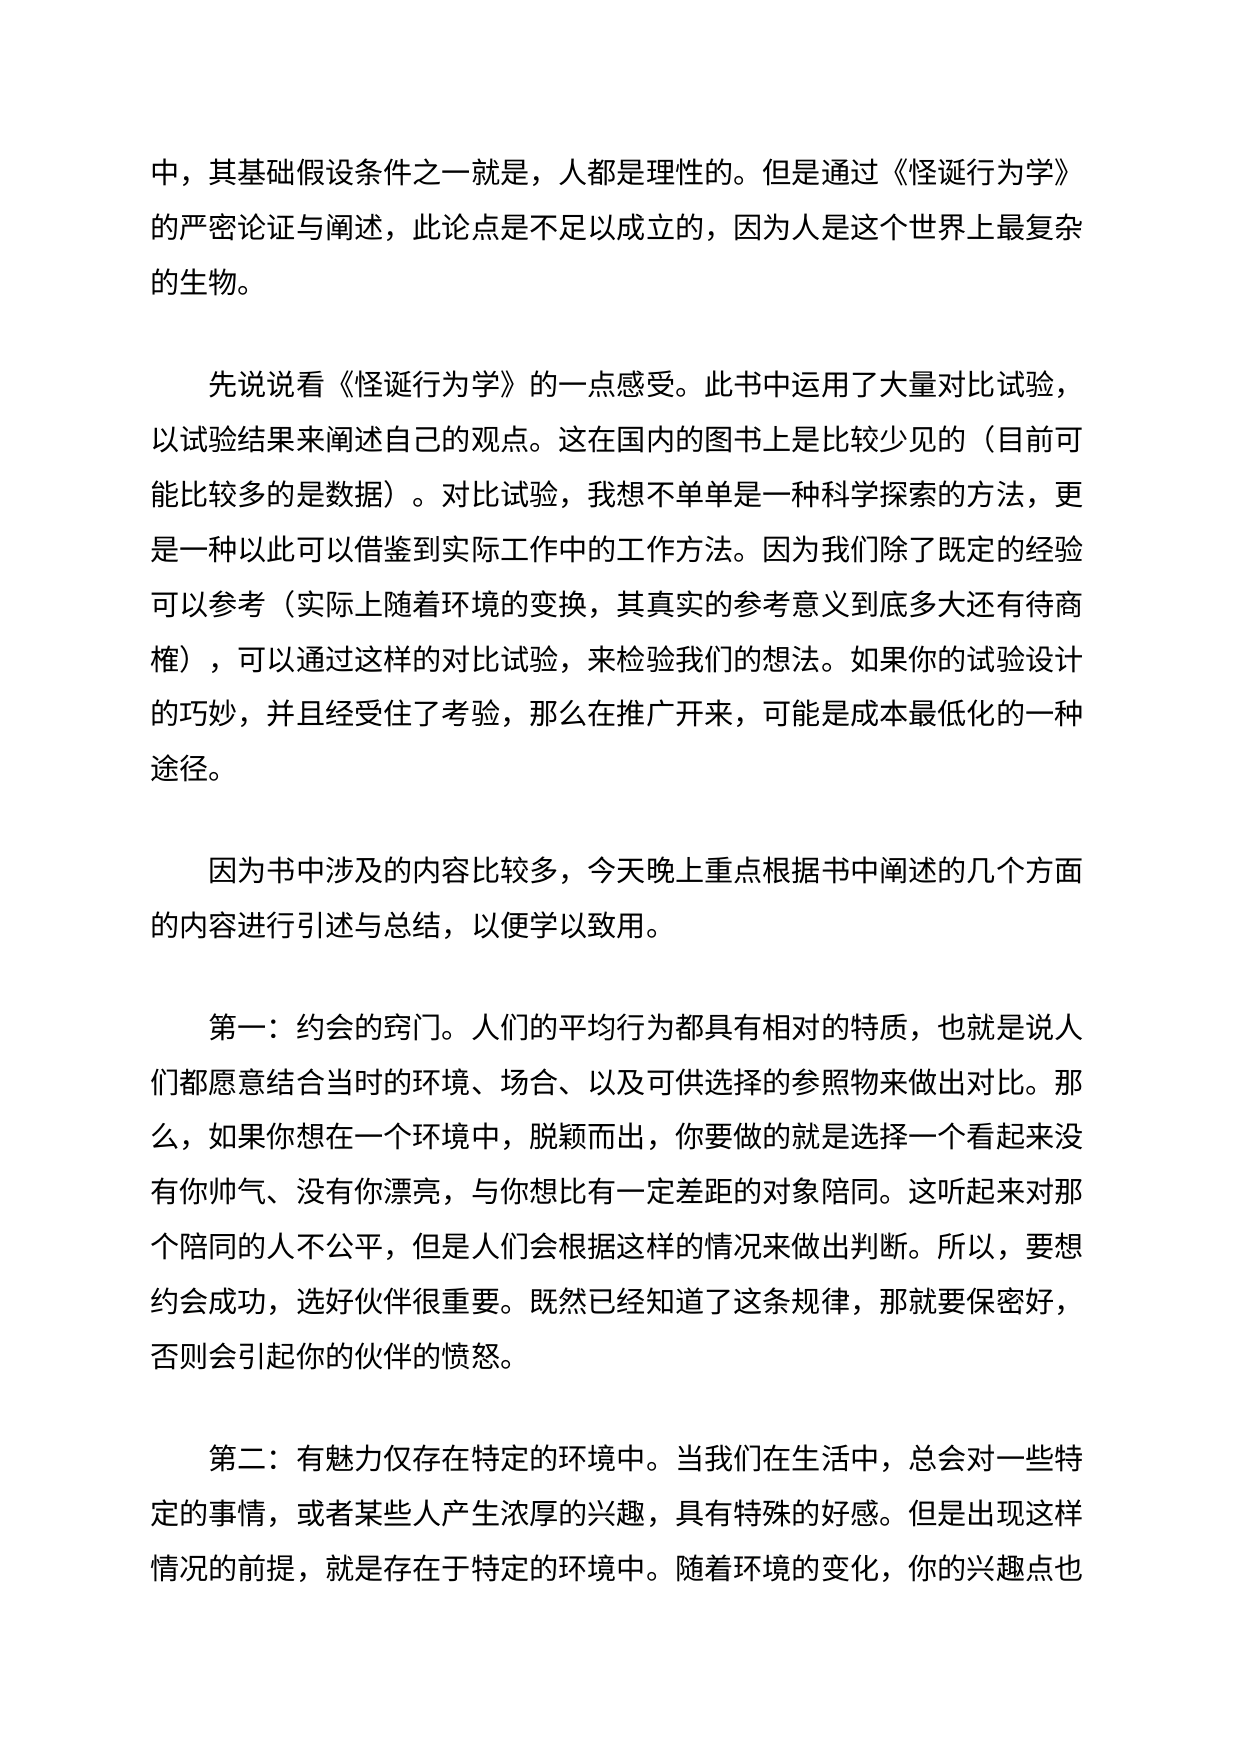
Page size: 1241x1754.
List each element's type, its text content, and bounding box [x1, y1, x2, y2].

text 第一：约会的窍门。人们的平均行为都具有相对的特质，也就是说人们都愿意结合当时的环境、场合、以及可供选择的参照物来做出对比。那么，如果你想在一个环境中，脱颖而出，你要做的就是选择一个看起来没有你帅气、没有你漂亮，与你想比有一定差距的对象陪同。这听起来对那个陪同的人不公平，但是人们会根据这样的情况来做出判断。所以，要想约会成功，选好伙伴很重要。既然已经知道了这条规律，那就要保密好，否则会引起你的伙伴的愤怒。 [150, 1004, 1090, 1376]
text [150, 1435, 1090, 1587]
text 先说说看《怪诞行为学》的一点感受。此书中运用了大量对比试验，以试验结果来阐述自己的观点。这在国内的图书上是比较少见的（目前可能比较多的是数据）。对比试验，我想不单单是一种科学探索的方法，更是一种以此可以借鉴到实际工作中的工作方法。因为我们除了既定的经验可以参考（实际上随着环境的变换，其真实的参考意义到底多大还有待商榷），可以通过这样的对比试验，来检验我们的想法。如果你的试验设计的巧妙，并且经受住了考验，那么在推广开来，可能是成本最低化的一种途径。 [150, 362, 1090, 788]
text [150, 150, 1090, 302]
text 因为书中涉及的内容比较多，今天晚上重点根据书中阐述的几个方面的内容进行引述与总结，以便学以致用。 [150, 848, 1090, 945]
